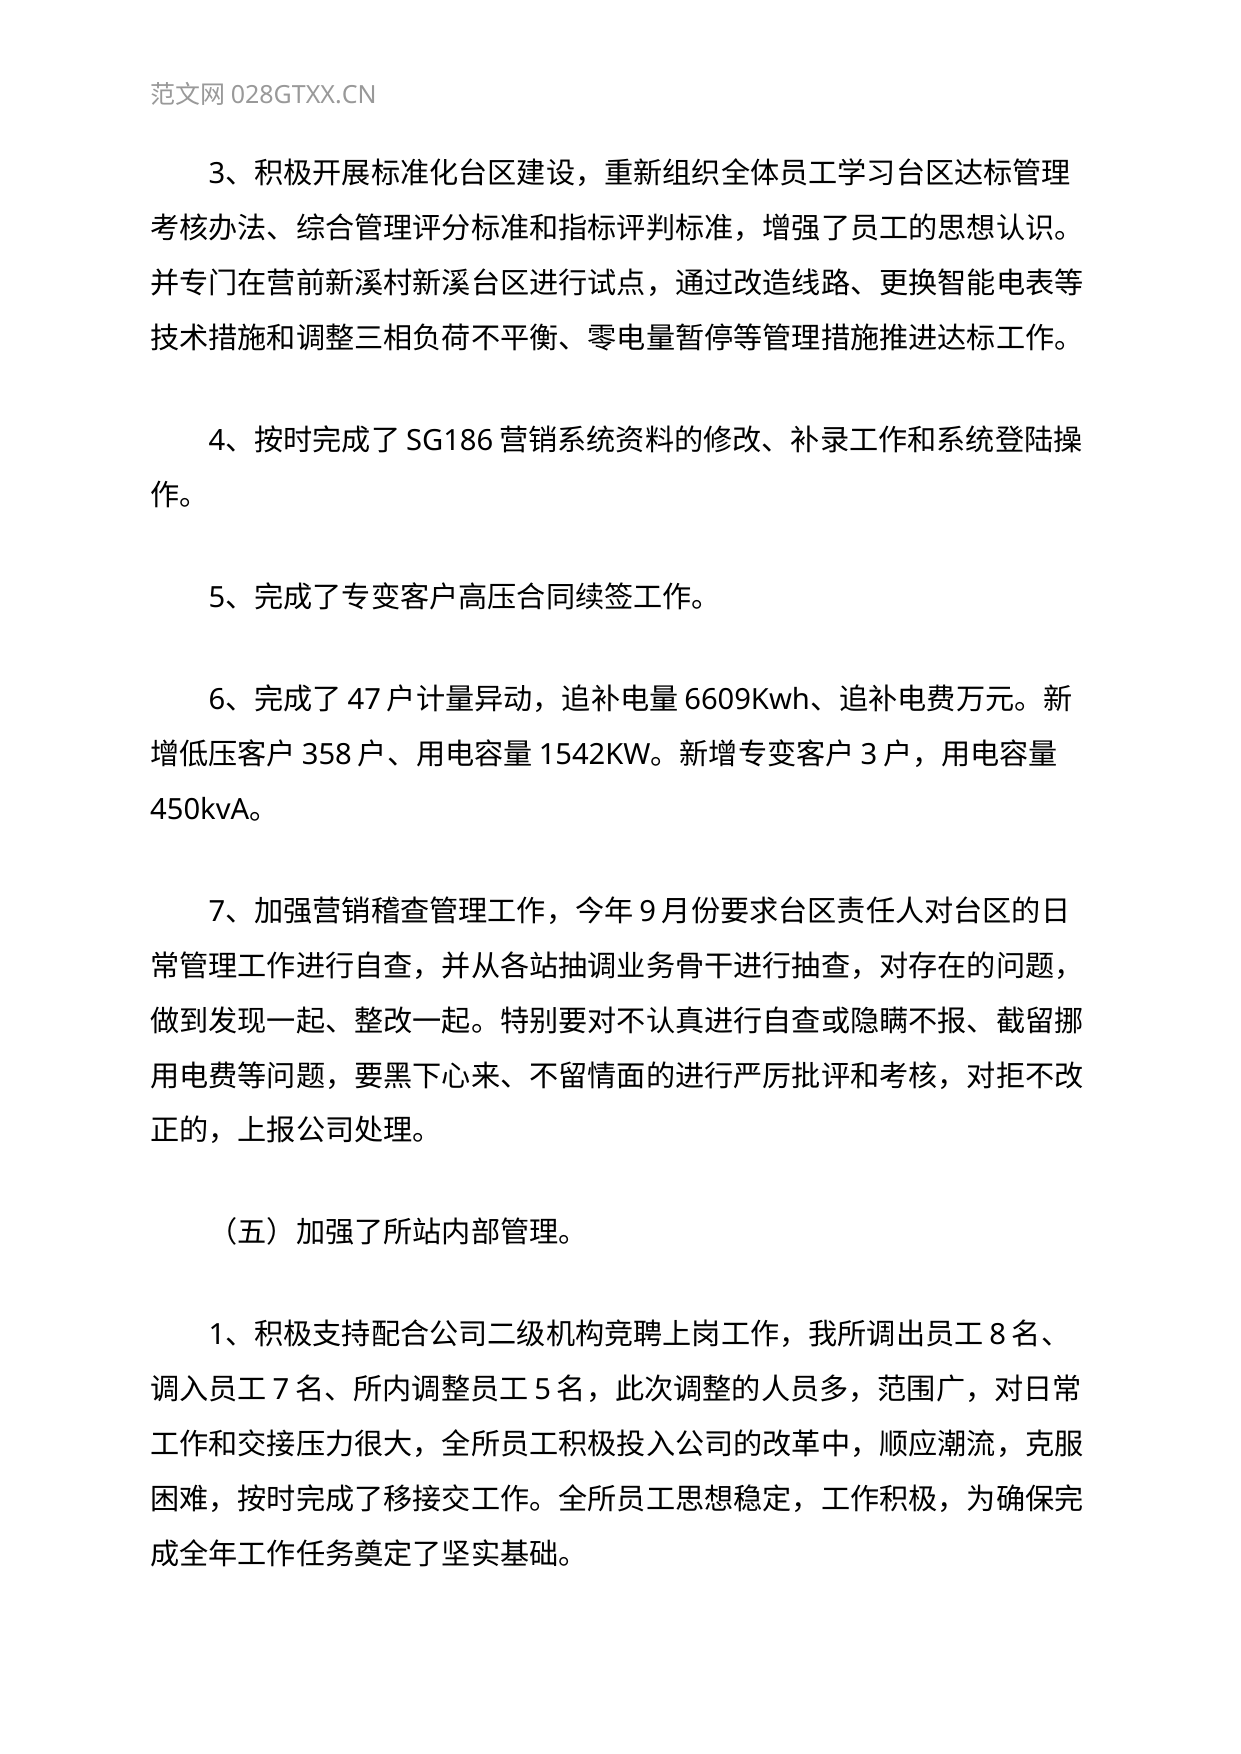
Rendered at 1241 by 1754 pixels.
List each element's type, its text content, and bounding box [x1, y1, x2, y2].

text 7、加强营销稽查管理工作，今年9月份要求台区责任人对台区的日常管理工作进行自查，并从各站抽调业务骨干进行抽查，对存在的问题，做到发现一起、整改一起。特别要对不认真进行自查或隐瞒不报、截留挪用电费等问题，要黑下心来、不留情面的进行严厉批评和考核，对拒不改正的，上报公司处理。 [150, 887, 1090, 1149]
text （五）加强了所站内部管理。 [150, 1209, 1090, 1251]
text 4、按时完成了SG186营销系统资料的修改、补录工作和系统登陆操作。 [150, 417, 1090, 514]
text 1、积极支持配合公司二级机构竞聘上岗工作，我所调出员工8名、调入员工7名、所内调整员工5名，此次调整的人员多，范围广，对日常工作和交接压力很大，全所员工积极投入公司的改革中，顺应潮流，克服困难，按时完成了移接交工作。全所员工思想稳定，工作积极，为确保完成全年工作任务奠定了坚实基础。 [150, 1311, 1090, 1573]
text 5、完成了专变客户高压合同续签工作。 [150, 573, 1090, 616]
text 6、完成了47户计量异动，追补电量6609Kwh、追补电费万元。新增低压客户358户、用电容量1542KW。新增专变客户3户，用电容量450kvA。 [150, 675, 1090, 828]
text 3、积极开展标准化台区建设，重新组织全体员工学习台区达标管理考核办法、综合管理评分标准和指标评判标准，增强了员工的思想认识。并专门在营前新溪村新溪台区进行试点，通过改造线路、更换智能电表等技术措施和调整三相负荷不平衡、零电量暂停等管理措施推进达标工作。 [150, 150, 1090, 357]
